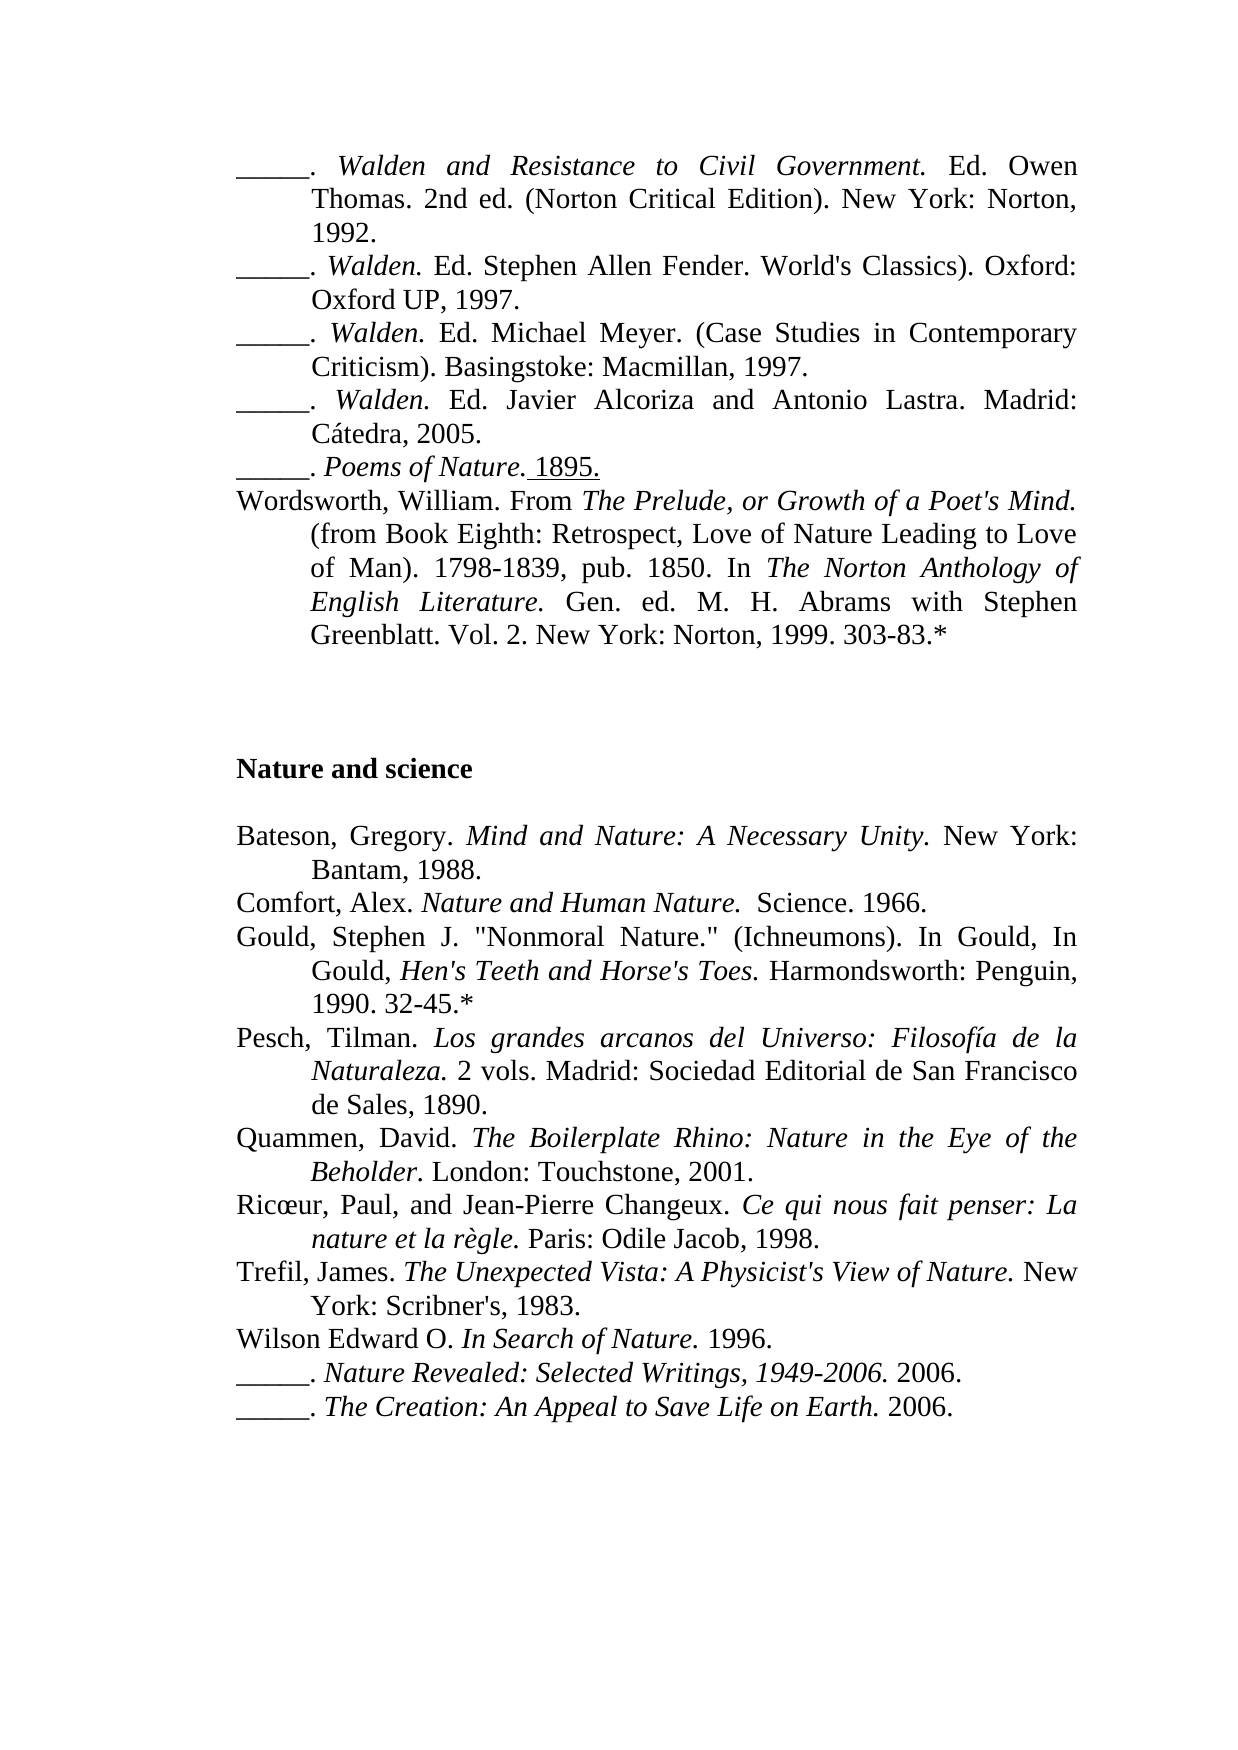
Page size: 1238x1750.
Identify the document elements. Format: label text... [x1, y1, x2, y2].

text Comfort, Alex. Nature and Human Nature. Science. 1966. [236, 886, 1078, 919]
text Wilson Edward O. In Search of Nature. 1996. [236, 1322, 1078, 1355]
text Bateson, Gregory. Mind and Nature: A Necessary Unity. New York: Bantam, 1988. [236, 818, 1078, 886]
text _____. Walden. Ed. Stephen Allen Fender. World's Classics). Oxford: Oxford UP, 1997. [236, 248, 1078, 315]
text _____. Walden. Ed. Javier Alcoriza and Antonio Lastra. Madrid: Cátedra, 2005. [236, 382, 1078, 449]
text Pesch, Tilman. Los grandes arcanos del Universo: Filosofía de la Naturaleza. 2 vols. Madrid: Sociedad Editorial de San Francisco de Sales, 1890. [236, 1020, 1078, 1120]
text _____. Walden. Ed. Michael Meyer. (Case Studies in Contemporary Criticism). Basingstoke: Macmillan, 1997. [236, 315, 1078, 382]
text _____. Poems of Nature. 1895. [236, 449, 1078, 483]
text Trefil, James. The Unexpected Vista: A Physicist's View of Nature. New York: Scribner's, 1983. [236, 1254, 1078, 1322]
text Wordsworth, William. From The Prelude, or Growth of a Poet's Mind. (from Book Eighth: Retrospect, Love of Nature Leading to Love of Man). 1798-1839, pub. 1850. In The Norton Anthology of English Literature. Gen. ed. M. H. Abrams with Stephen Greenblatt. Vol. 2. New York: Norton, 1999. 303-83.* [236, 483, 1078, 651]
text _____. The Creation: An Appeal to Save Life on Earth. 2006. [236, 1389, 1078, 1422]
text Gould, Stephen J. "Nonmoral Nature." (Ichneumons). In Gould, In Gould, Hen's Teeth and Horse's Toes. Harmondsworth: Penguin, 1990. 32-45.* [236, 919, 1078, 1020]
text Ricœur, Paul, and Jean-Pierre Changeux. Ce qui nous fait penser: La nature et la règle. Paris: Odile Jacob, 1998. [236, 1187, 1078, 1254]
text _____. Nature Revealed: Selected Writings, 1949-2006. 2006. [236, 1355, 1078, 1389]
text _____. Walden and Resistance to Civil Government. Ed. Owen Thomas. 2nd ed. (Norton Critical Edition). New York: Norton, 1992. [236, 148, 1078, 248]
text Nature and science [236, 751, 1078, 785]
text Quammen, David. The Boilerplate Rhino: Nature in the Eye of the Beholder. London: Touchstone, 2001. [236, 1120, 1078, 1187]
